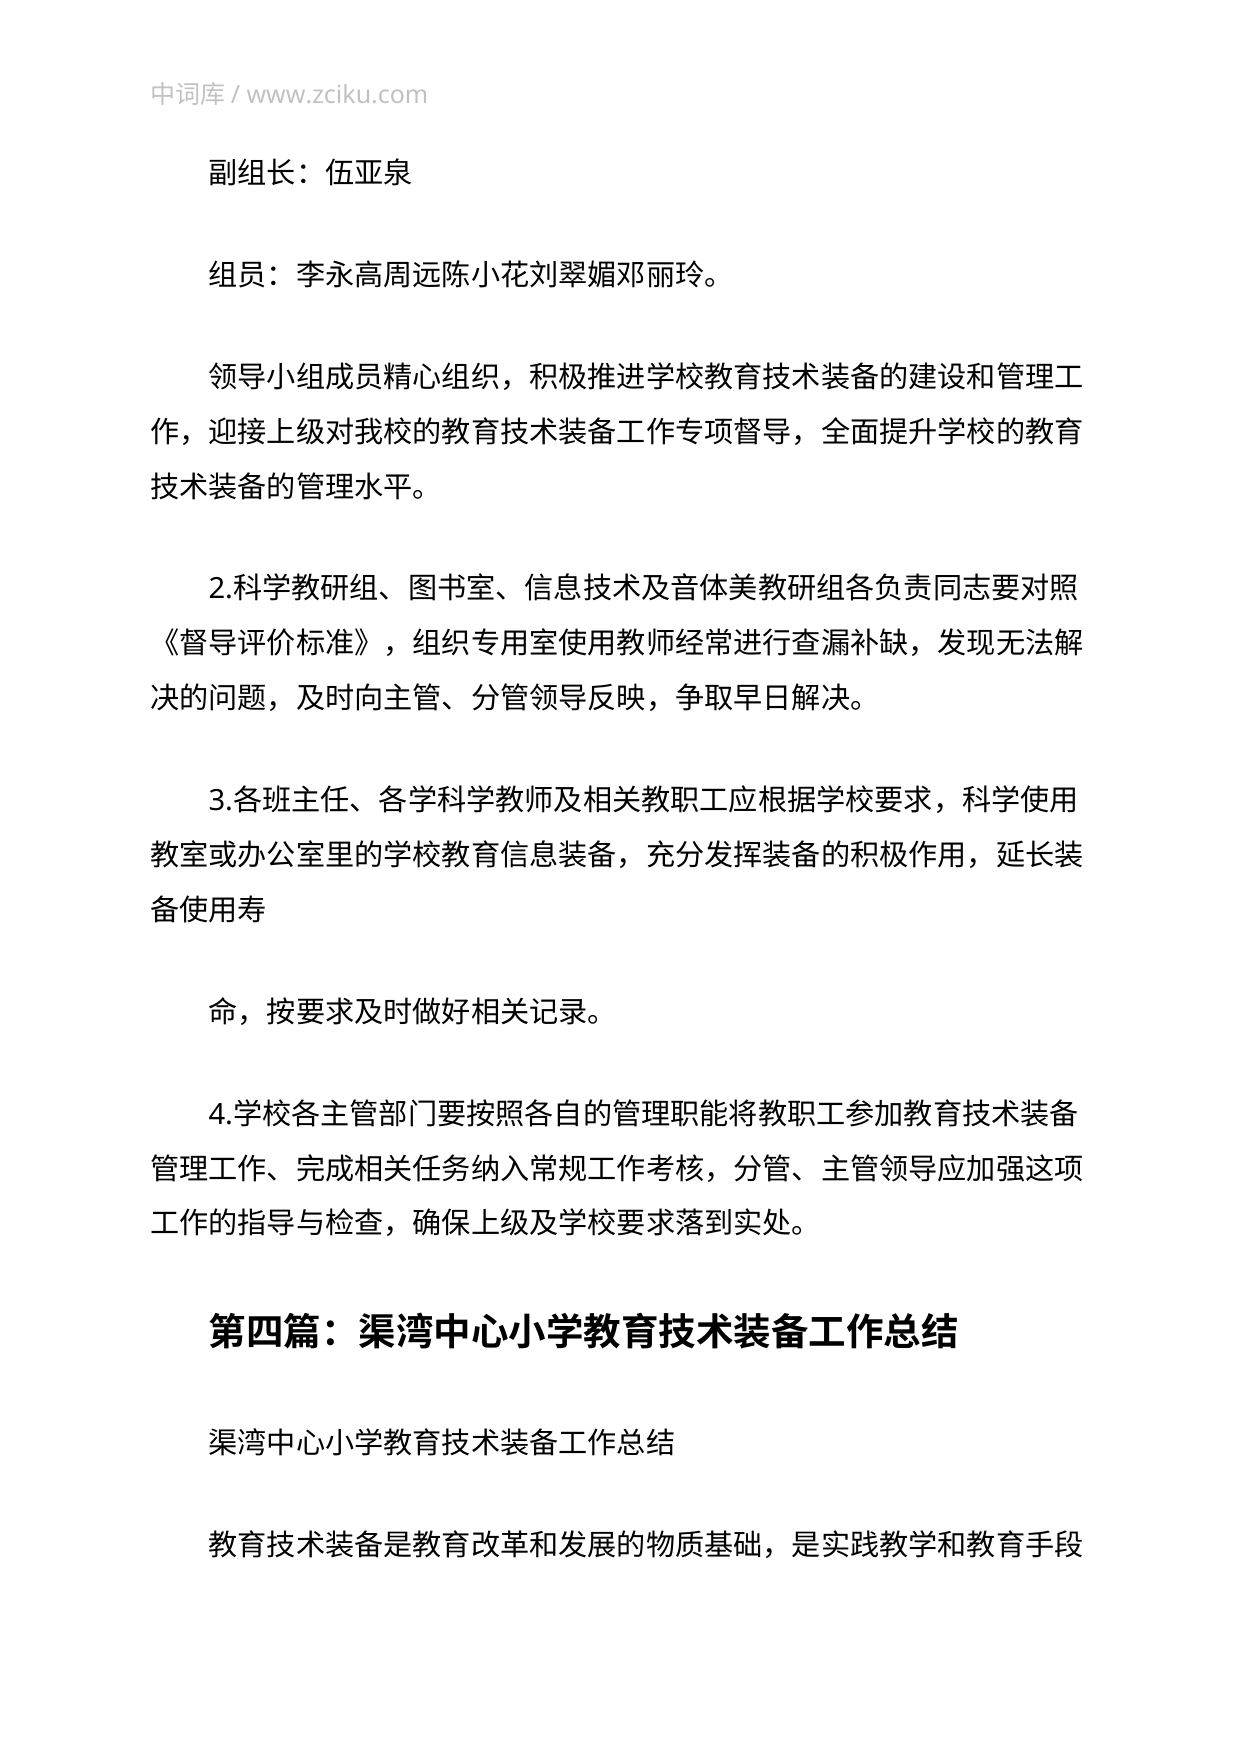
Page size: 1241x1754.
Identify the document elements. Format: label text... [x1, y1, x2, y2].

text 3.各班主任、各学科学教师及相关教职工应根据学校要求，科学使用教室或办公室里的学校教育信息装备，充分发挥装备的积极作用，延长装备使用寿 [150, 777, 1090, 929]
text 组员：李永高周远陈小花刘翠媚邓丽玲。 [150, 252, 1090, 294]
text 2.科学教研组、图书室、信息技术及音体美教研组各负责同志要对照《督导评价标准》，组织专用室使用教师经常进行查漏补缺，发现无法解决的问题，及时向主管、分管领导反映，争取早日解决。 [150, 565, 1090, 717]
text 副组长：伍亚泉 [150, 150, 1090, 192]
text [150, 1521, 1090, 1563]
text 渠湾中心小学教育技术装备工作总结 [150, 1419, 1090, 1462]
text 4.学校各主管部门要按照各自的管理职能将教职工参加教育技术装备管理工作、完成相关任务纳入常规工作考核，分管、主管领导应加强这项工作的指导与检查，确保上级及学校要求落到实处。 [150, 1090, 1090, 1242]
text 领导小组成员精心组织，积极推进学校教育技术装备的建设和管理工作，迎接上级对我校的教育技术装备工作专项督导，全面提升学校的教育技术装备的管理水平。 [150, 353, 1090, 506]
text 第四篇：渠湾中心小学教育技术装备工作总结 [150, 1302, 1090, 1356]
text 命，按要求及时做好相关记录。 [150, 988, 1090, 1031]
